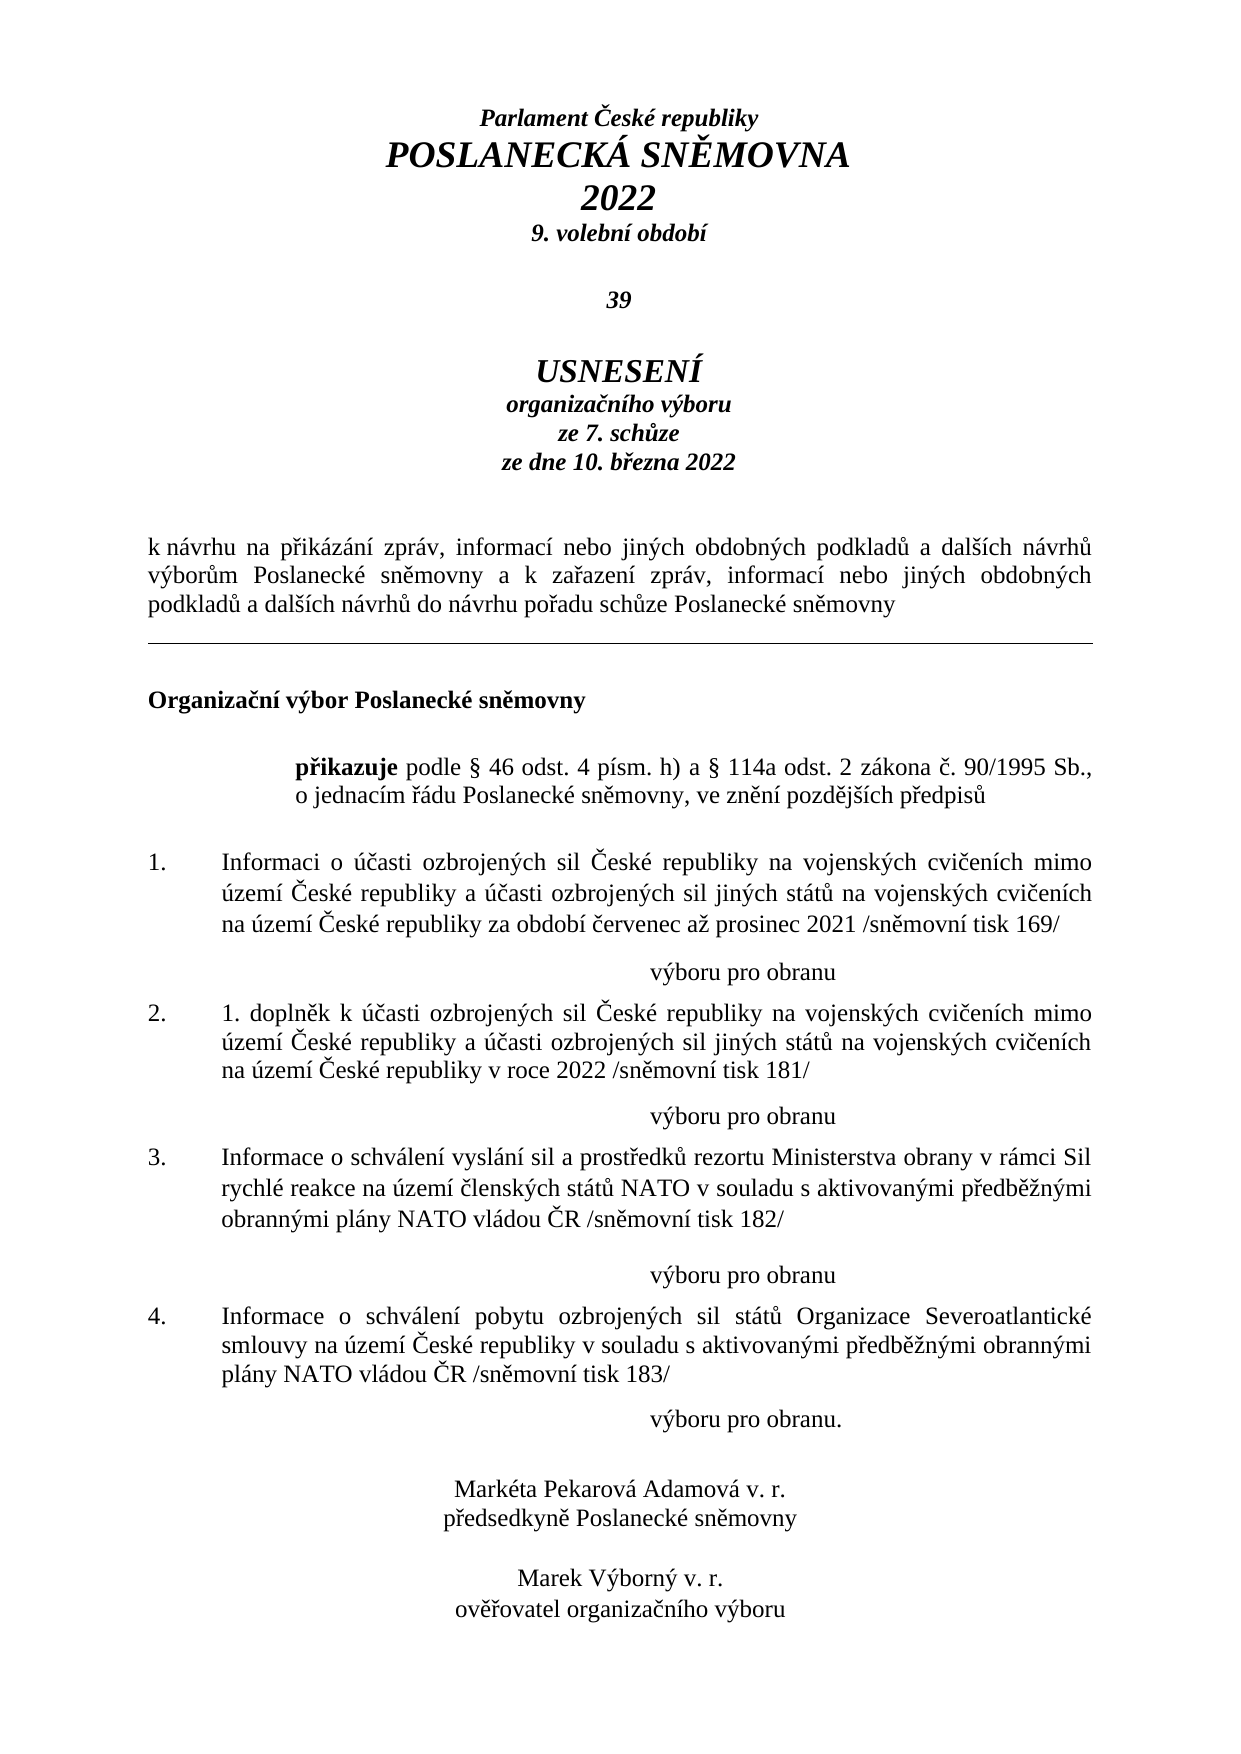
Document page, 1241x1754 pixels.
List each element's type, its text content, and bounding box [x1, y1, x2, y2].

text výboru pro obranu [650, 957, 1093, 985]
text Organizační výbor Poslanecké sněmovny [148, 686, 1093, 714]
text výboru pro obranu [650, 1260, 1093, 1289]
text USNESENÍ [148, 351, 1093, 389]
text 2022 [148, 175, 1093, 218]
list 2. 1. doplněk k účasti ozbrojených sil České republiky na vojenských cvičeních mimo území České republiky a účasti ozbrojených sil jiných států na vojenských cvičeních na území České republiky v roce 2022 /sněmovní tisk 181/ [148, 998, 1093, 1084]
text k návrhu na přikázání zpráv, informací nebo jiných obdobných podkladů a dalších návrhů výborům Poslanecké sněmovny a k zařazení zpráv, informací nebo jiných obdobných podkladů a dalších návrhů do návrhu pořadu schůze Poslanecké sněmovny [148, 532, 1093, 643]
text 1. Informaci o účasti ozbrojených sil České republiky na vojenských cvičeních mimo území České republiky a účasti ozbrojených sil jiných států na vojenských cvičeních na území České republiky za období červenec až prosinec 2021 /sněmovní tisk 169/ [148, 847, 1093, 938]
text POSLANECKÁ SNĚMOVNA [148, 132, 1093, 175]
text Marek Výborný v. r. [148, 1563, 1093, 1592]
text 39 [148, 285, 1093, 313]
text předsedkyně Poslanecké sněmovny [148, 1503, 1093, 1532]
text 9. volební období [148, 218, 1093, 247]
text ze 7. schůze [148, 418, 1093, 447]
list 4. Informace o schválení pobytu ozbrojených sil států Organizace Severoatlantické smlouvy na území České republiky v souladu s aktivovanými předběžnými obrannými plány NATO vládou ČR /sněmovní tisk 183/ [148, 1301, 1093, 1388]
text organizačního výboru [148, 389, 1093, 418]
text Parlament České republiky [148, 103, 1093, 132]
text výboru pro obranu [650, 1101, 1093, 1129]
text přikazuje podle § 46 odst. 4 písm. h) a § 114a odst. 2 zákona č. 90/1995 Sb., o jednacím řádu Poslanecké sněmovny, ve znění pozdějších předpisů [148, 752, 1093, 809]
text 3. Informace o schválení vyslání sil a prostředků rezortu Ministerstva obrany v rámci Sil rychlé reakce na území členských států NATO v souladu s aktivovanými předběžnými obrannými plány NATO vládou ČR /sněmovní tisk 182/ [148, 1142, 1093, 1233]
text výboru pro obranu. [650, 1404, 1093, 1433]
list Markéta Pekarová Adamová v. r. [260, 1474, 1093, 1503]
text ze dne 10. března 2022 [148, 447, 1093, 476]
text ověřovatel organizačního výboru [148, 1594, 1093, 1623]
